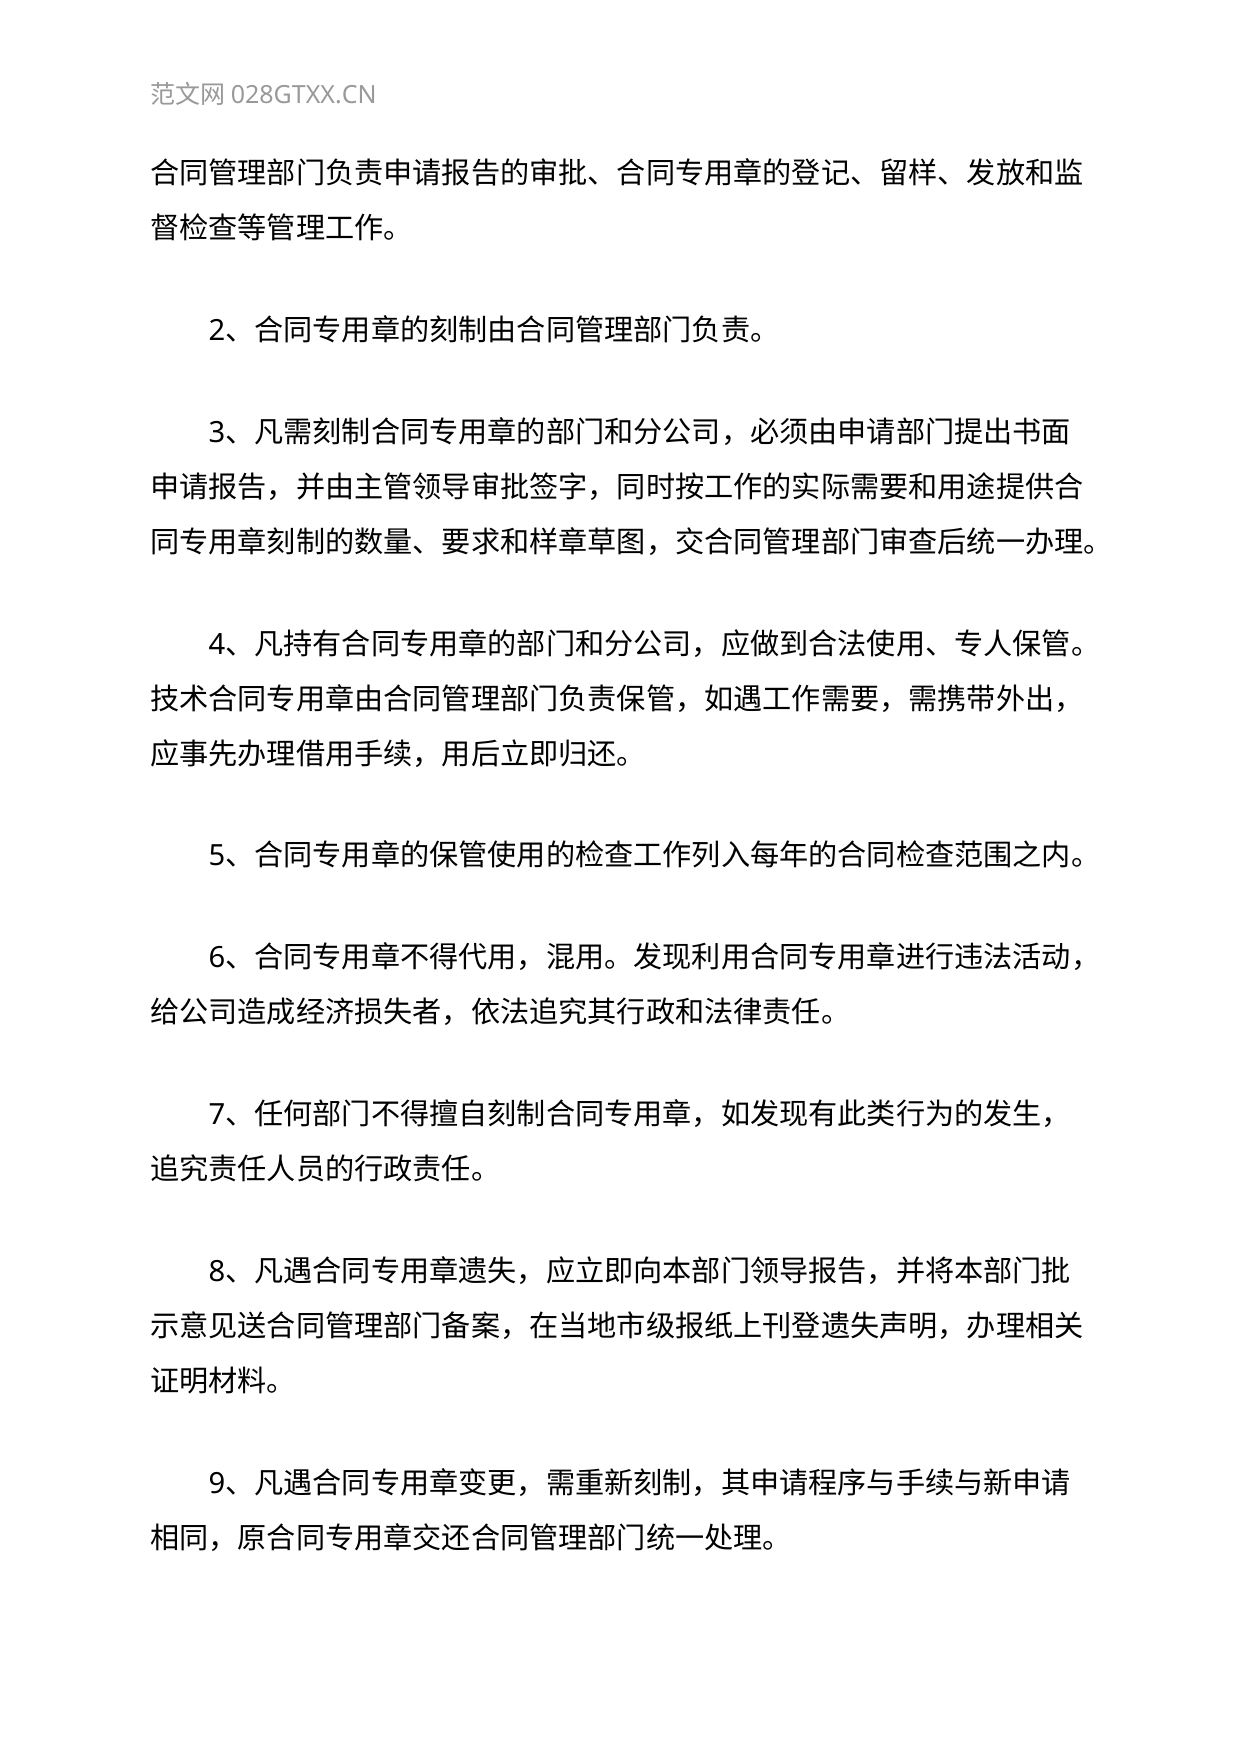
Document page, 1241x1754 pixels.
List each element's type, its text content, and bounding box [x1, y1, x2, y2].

text 5、合同专用章的保管使用的检查工作列入每年的合同检查范围之内。 [150, 832, 1090, 874]
text 6、合同专用章不得代用，混用。发现利用合同专用章进行违法活动，给公司造成经济损失者，依法追究其行政和法律责任。 [150, 934, 1090, 1031]
text 9、凡遇合同专用章变更，需重新刻制，其申请程序与手续与新申请相同，原合同专用章交还合同管理部门统一处理。 [150, 1459, 1090, 1556]
text 2、合同专用章的刻制由合同管理部门负责。 [150, 307, 1090, 349]
text 4、凡持有合同专用章的部门和分公司，应做到合法使用、专人保管。技术合同专用章由合同管理部门负责保管，如遇工作需要，需携带外出，应事先办理借用手续，用后立即归还。 [150, 620, 1090, 772]
text 7、任何部门不得擅自刻制合同专用章，如发现有此类行为的发生，追究责任人员的行政责任。 [150, 1091, 1090, 1188]
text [150, 150, 1090, 247]
text 8、凡遇合同专用章遗失，应立即向本部门领导报告，并将本部门批示意见送合同管理部门备案，在当地市级报纸上刊登遗失声明，办理相关证明材料。 [150, 1247, 1090, 1400]
text 3、凡需刻制合同专用章的部门和分公司，必须由申请部门提出书面申请报告，并由主管领导审批签字，同时按工作的实际需要和用途提供合同专用章刻制的数量、要求和样章草图，交合同管理部门审查后统一办理。 [150, 409, 1090, 561]
